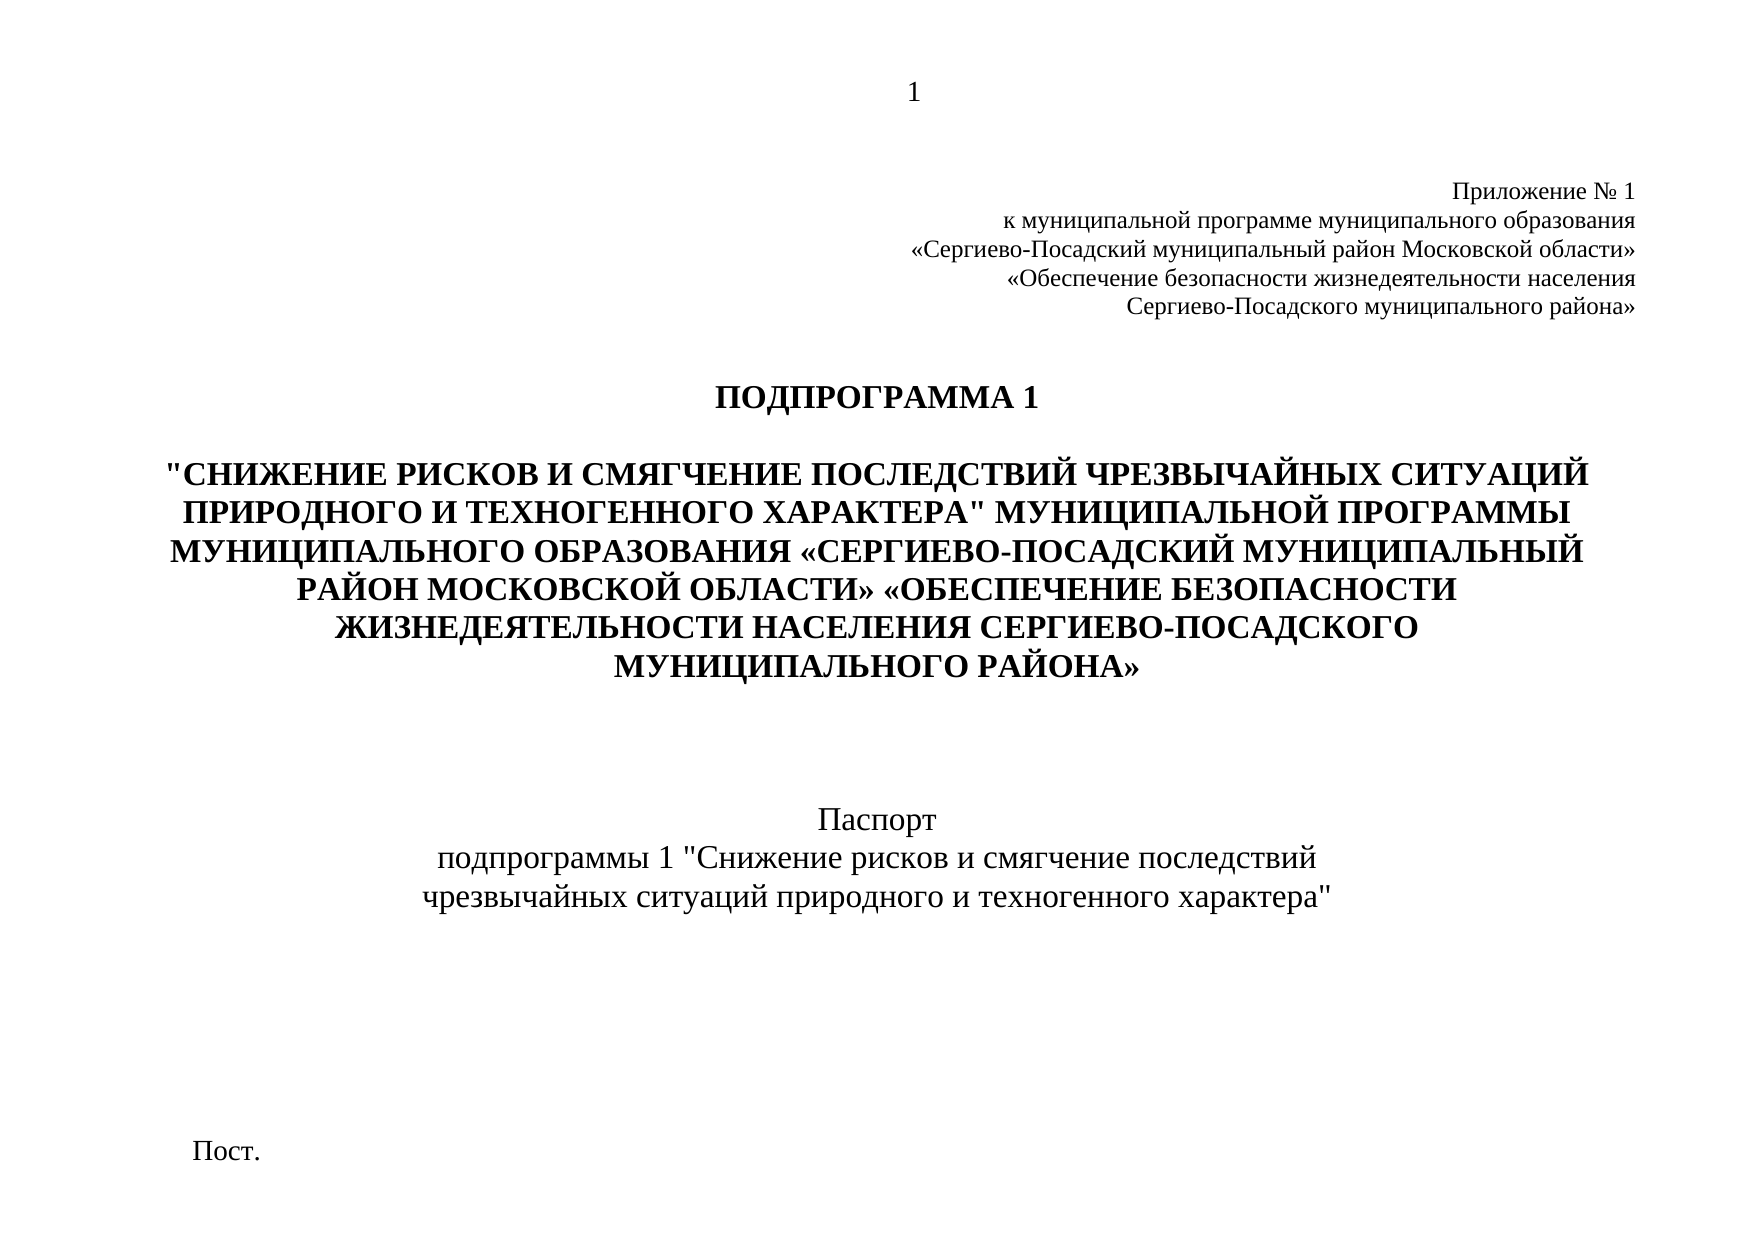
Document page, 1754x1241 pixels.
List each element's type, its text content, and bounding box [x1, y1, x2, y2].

text "СНИЖЕНИЕ РИСКОВ И СМЯГЧЕНИЕ ПОСЛЕДСТВИЙ ЧРЕЗВЫЧАЙНЫХ СИТУАЦИЙ ПРИРОДНОГО И ТЕХНОГЕННОГО ХАРАКТЕРА" МУНИЦИПАЛЬНОЙ ПРОГРАММЫ [118, 454, 1636, 531]
text Паспорт [118, 799, 1636, 838]
text МУНИЦИПАЛЬНОГО ОБРАЗОВАНИЯ «СЕРГИЕВО-ПОСАДСКИЙ МУНИЦИПАЛЬНЫЙ РАЙОН МОСКОВСКОЙ ОБЛАСТИ» «ОБЕСПЕЧЕНИЕ БЕЗОПАСНОСТИ [118, 531, 1636, 608]
text «Сергиево-Посадский муниципальный район Московской области» [118, 234, 1636, 263]
text к муниципальной программе муниципального образования [118, 205, 1636, 234]
text Сергиево-Посадского муниципального района» [118, 291, 1636, 320]
text ЖИЗНЕДЕЯТЕЛЬНОСТИ НАСЕЛЕНИЯ СЕРГИЕВО-ПОСАДСКОГО [118, 608, 1636, 646]
text чрезвычайных ситуаций природного и техногенного характера" [118, 876, 1636, 914]
text «Обеспечение безопасности жизнедеятельности населения [118, 263, 1636, 291]
text МУНИЦИПАЛЬНОГО РАЙОНА» [118, 646, 1636, 684]
text ПОДПРОГРАММА 1 [118, 378, 1636, 416]
text подпрограммы 1 "Снижение рисков и смягчение последствий [118, 838, 1636, 876]
text Приложение № 1 [118, 176, 1636, 205]
